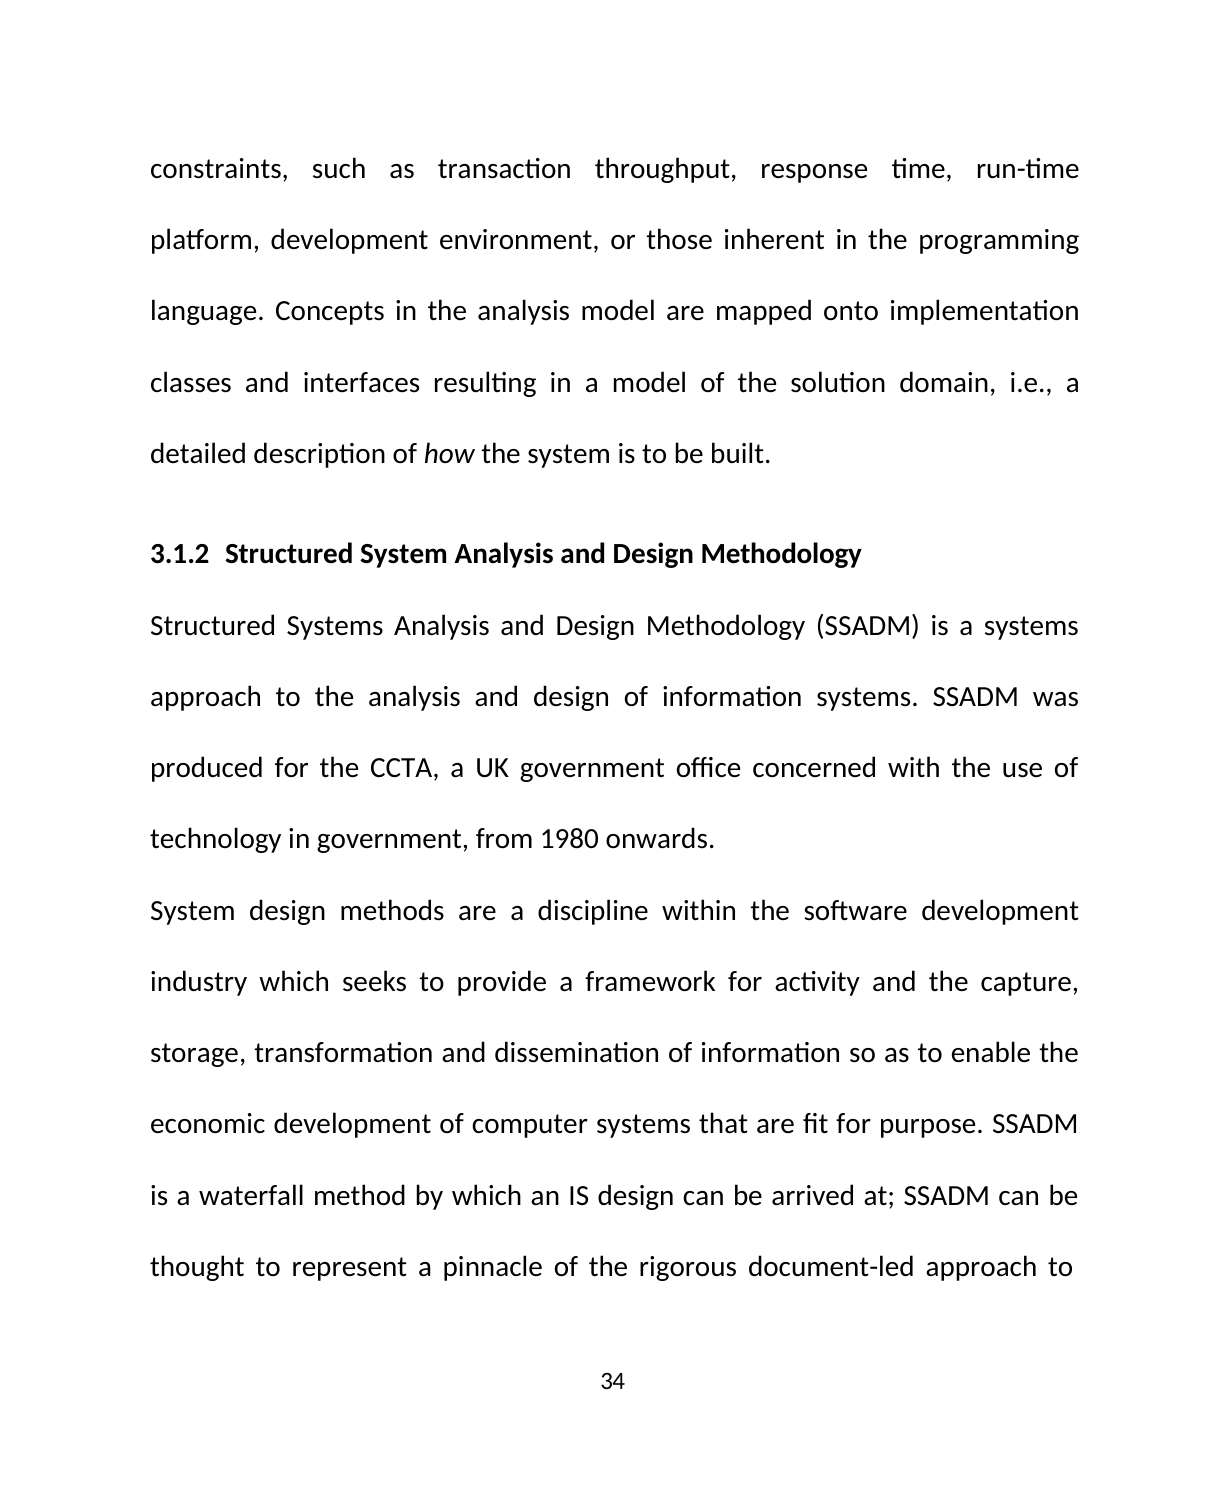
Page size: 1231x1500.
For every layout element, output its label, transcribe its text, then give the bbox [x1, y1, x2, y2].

text System design methods are a discipline within the software development industry which seeks to provide a framework for activity and the capture, storage, transformation and dissemination of information so as to enable the economic development of computer systems that are fit for purpose. SSADM is a waterfall method by which an IS design can be arrived at; SSADM can be thought to represent a pinnacle of the rigorous document-led approach to [150, 892, 1081, 1284]
subtitle Structured System Analysis and Design Methodology [150, 536, 1136, 571]
text Structured Systems Analysis and Design Methodology (SSADM) is a systems approach to the analysis and design of information systems. SSADM was produced for the CCTA, a UK government office concerned with the use of technology in government, from 1980 onwards. [150, 607, 1080, 856]
text constraints, such as transaction throughput, response time, run-time platform, development environment, or those inherent in the programming language. Concepts in the analysis model are mapped onto implementation classes and interfaces resulting in a model of the solution domain, i.e., a detailed description of how the system is to be built. [150, 150, 1081, 471]
